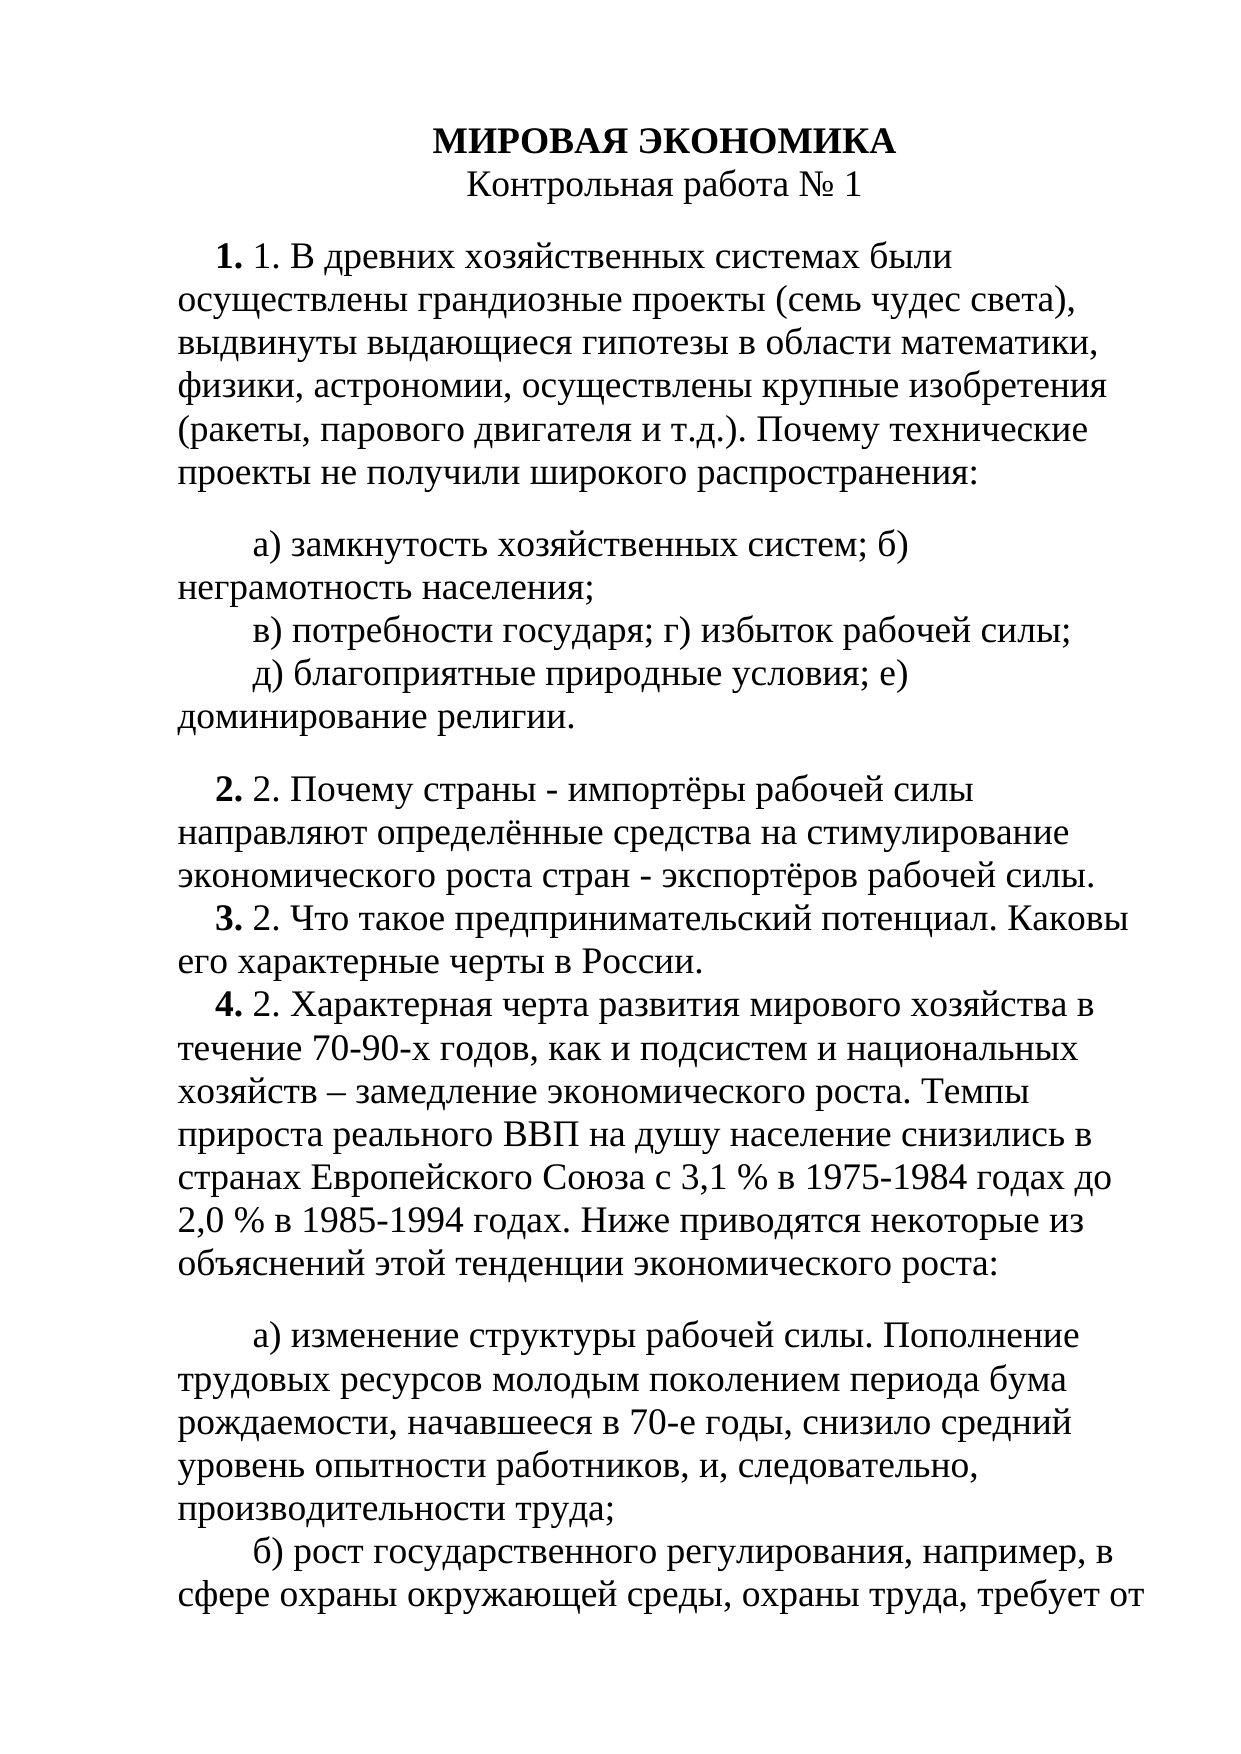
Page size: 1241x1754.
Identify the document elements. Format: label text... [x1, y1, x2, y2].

text 2. 2. Почему страны - импортёры рабочей силы направляют определённые средства на стимулирование экономического роста стран - экспортёров рабочей силы. [177, 766, 1152, 896]
text а) замкнутость хозяйственных систем; б) неграмотность населения; в) потребности государя; г) избыток рабочей силы; д) благоприятные природные условия; е) доминирование религии. [177, 521, 1152, 737]
text 1. 1. В древних хозяйственных системах были осуществлены грандиозные проекты (семь чудес света), выдвинуты выдающиеся гипотезы в области математики, физики, астрономии, осуществлены крупные изобретения (ракеты, парового двигателя и т.д.). Почему технические проекты не получили широкого распространения: [177, 233, 1152, 492]
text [177, 1313, 1152, 1615]
text МИРОВАЯ ЭКОНОМИКА Контрольная работа № 1 [177, 118, 1152, 204]
text 4. 2. Характерная черта развития мирового хозяйства в течение 70-90-х годов, как и подсистем и национальных хозяйств – замедление экономического роста. Темпы прироста реального ВВП на душу население снизились в странах Европейского Союза с 3,1 % в 1975-1984 годах до 2,0 % в 1985-1994 годах. Ниже приводятся некоторые из объяснений этой тенденции экономического роста: [177, 982, 1152, 1284]
text 3. 2. Что такое предпринимательский потенциал. Каковы его характерные черты в России. [177, 896, 1152, 982]
